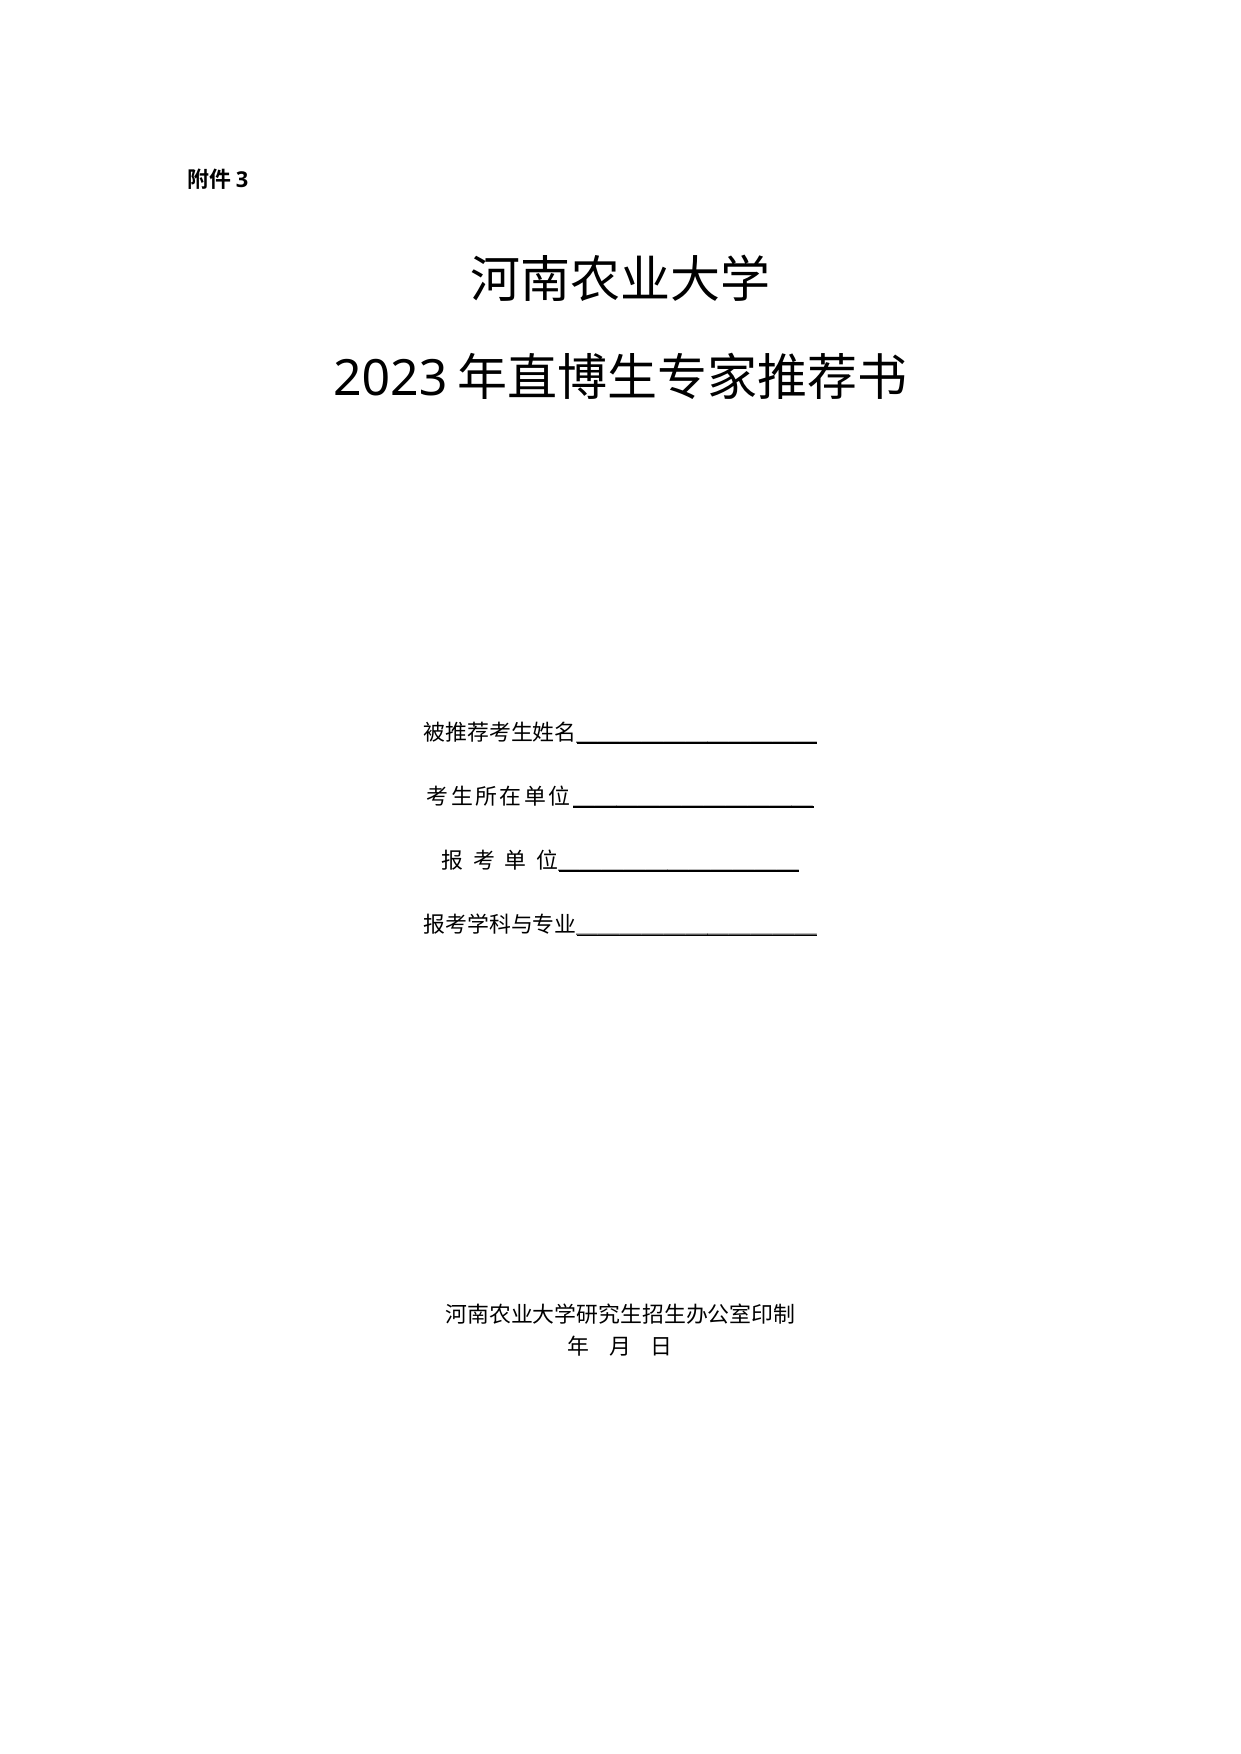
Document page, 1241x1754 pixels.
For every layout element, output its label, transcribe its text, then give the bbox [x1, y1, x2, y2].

text 河南农业大学 [187, 227, 1053, 324]
text 附件3 [187, 162, 1053, 194]
text 被推荐考生姓名＿＿＿＿＿＿＿＿＿＿＿ [187, 714, 1053, 747]
text 年 月 日 [187, 1329, 1053, 1361]
text 河南农业大学研究生招生办公室印制 [187, 1296, 1053, 1329]
text 报 考 单 位＿＿＿＿＿＿＿＿＿＿＿ [187, 843, 1053, 875]
text 报考学科与专业＿＿＿＿＿＿＿＿＿＿＿ [187, 907, 1053, 939]
text 2023年直博生专家推荐书 [187, 324, 1053, 422]
text 考生所在单位＿＿＿＿＿＿＿＿＿＿＿ [187, 779, 1053, 811]
